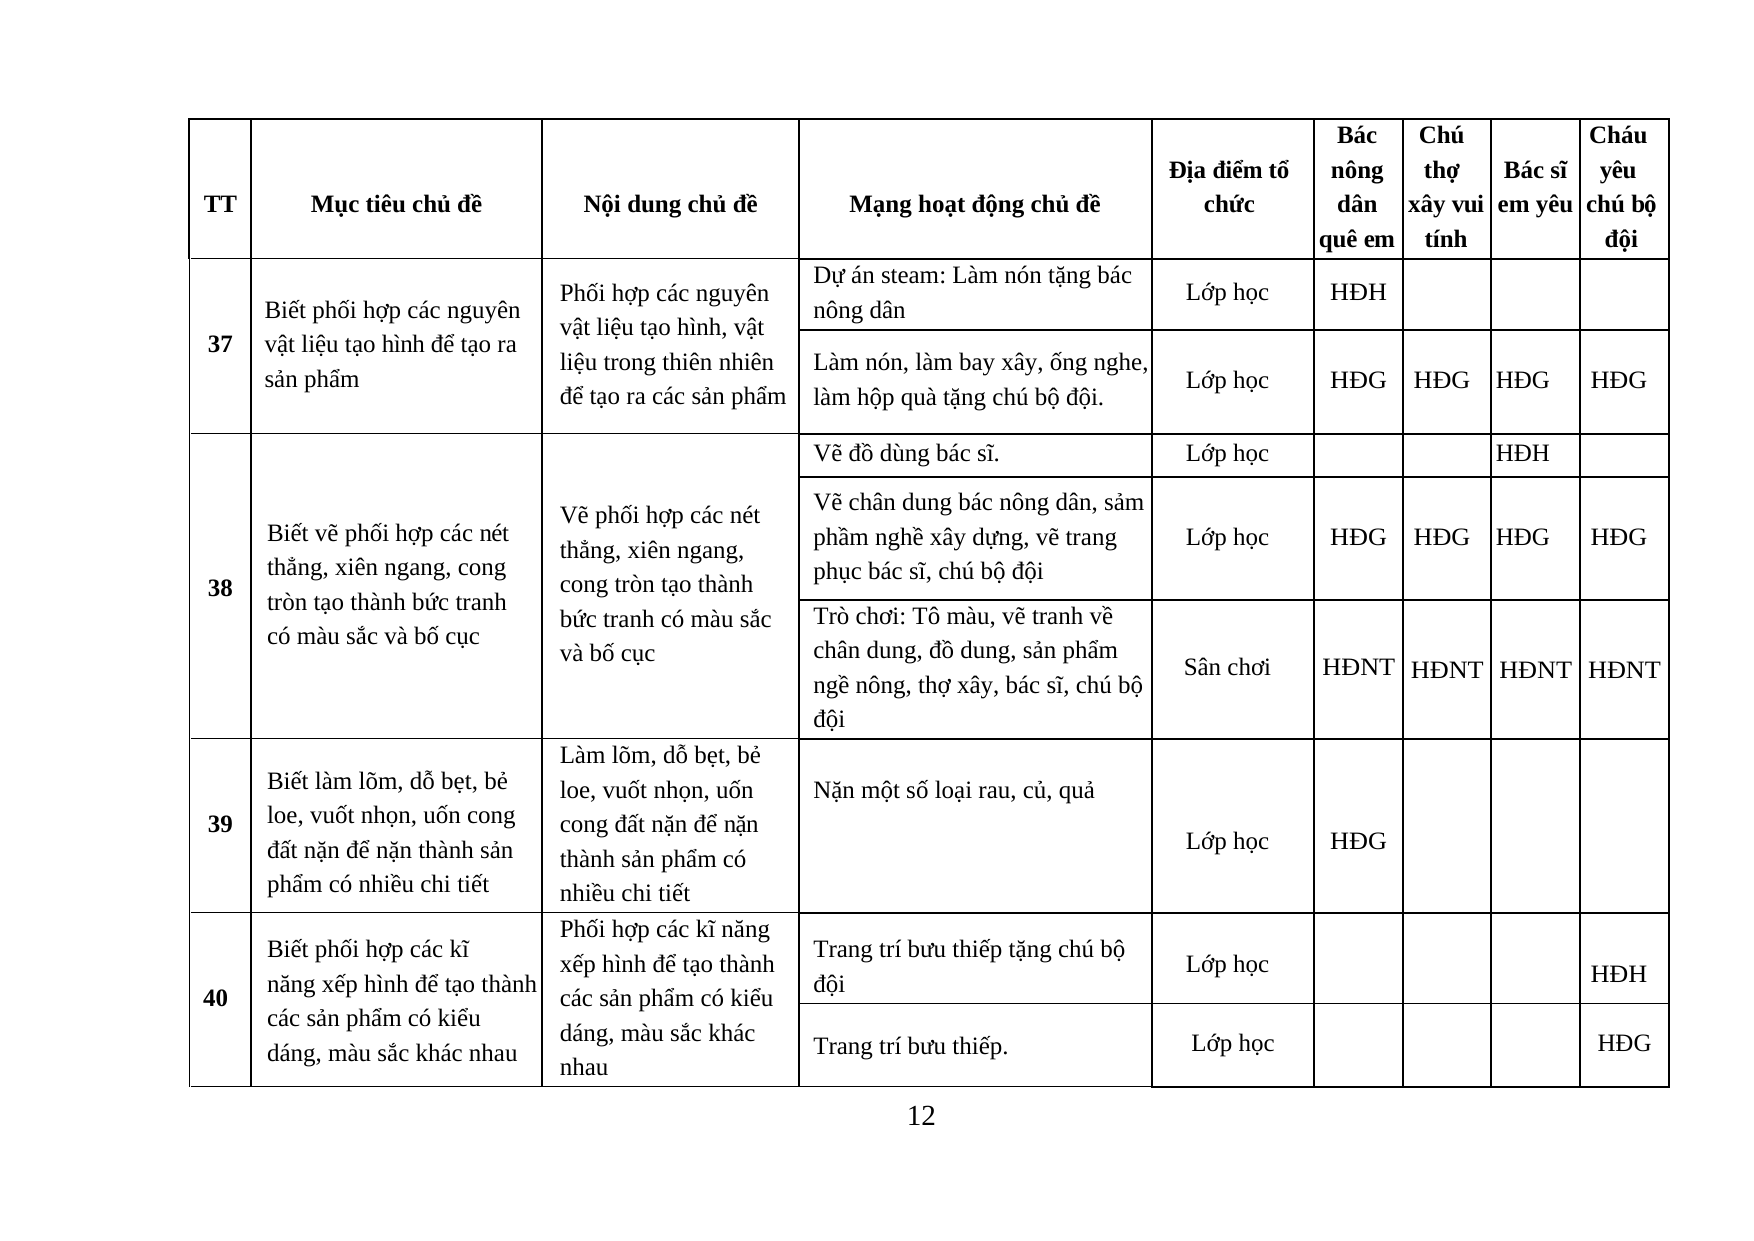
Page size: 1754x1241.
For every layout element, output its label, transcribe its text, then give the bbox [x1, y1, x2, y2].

table_cell 39 [190, 739, 250, 912]
table_cell Lớp học [1153, 740, 1313, 912]
table_cell 37 [190, 259, 250, 433]
table_cell HĐG [1581, 331, 1668, 433]
table_cell HĐNT [1404, 601, 1490, 738]
table_cell Lớp học [1153, 260, 1313, 329]
table_header Bác sĩ em yêu [1492, 120, 1579, 258]
table_header Mạng hoạt động chủ đề [800, 120, 1151, 258]
table_cell Nặn một số loại rau, củ, quả [800, 740, 1151, 912]
table_cell HĐG [1404, 478, 1490, 599]
table_cell [1492, 260, 1579, 329]
table_header Địa điểm tổ chức [1153, 120, 1313, 258]
table_cell HĐH [1315, 260, 1402, 329]
table_cell HĐG [1315, 478, 1402, 599]
table_cell [1315, 914, 1402, 1003]
table_cell Trang trí bưu thiếp. [800, 1004, 1151, 1086]
table_cell Làm lõm, dỗ bẹt, bẻ loe, vuốt nhọn, uốn cong đất nặn để nặn thành sản phẩm có nhiều chi tiết [543, 739, 798, 912]
table_cell [1315, 1004, 1402, 1086]
table_cell Biết vẽ phối hợp các nét thẳng, xiên ngang, cong tròn tạo thành bức tranh có màu sắc và bố cục [252, 434, 541, 738]
table_cell Vẽ chân dung bác nông dân, sảm phầm nghề xây dựng, vẽ trang phục bác sĩ, chú bộ đội [800, 478, 1151, 599]
table_cell Dự án steam: Làm nón tặng bác nông dân [800, 260, 1151, 329]
table_cell HĐG [1315, 331, 1402, 433]
table_cell [1581, 740, 1668, 912]
table_cell HĐG [1581, 1004, 1668, 1086]
table_cell Lớp học [1153, 435, 1313, 476]
table_cell HĐG [1404, 331, 1490, 433]
table_header Cháu yêu chú bộ đội [1581, 120, 1668, 258]
table_header Chú thợ xây vui tính [1404, 120, 1490, 258]
table_cell Làm nón, làm bay xây, ống nghe, làm hộp quà tặng chú bộ đội. [800, 331, 1151, 433]
table_cell Lớp học [1153, 331, 1313, 433]
table_cell Lớp học [1153, 478, 1313, 599]
table_cell HĐH [1581, 914, 1668, 1003]
table_cell Biết phối hợp các kĩ năng xếp hình để tạo thành các sản phẩm có kiểu dáng, màu sắc khác nhau [252, 913, 541, 1086]
table_cell [1581, 435, 1668, 476]
table_cell [1404, 914, 1490, 1003]
table_cell [1492, 914, 1579, 1003]
table_header Bác nông dân quê em [1315, 120, 1402, 258]
table_cell [1404, 740, 1490, 912]
table_cell HĐG [1581, 478, 1668, 599]
table_cell Phối hợp các nguyên vật liệu tạo hình, vật liệu trong thiên nhiên để tạo ra các sản phẩm [543, 259, 798, 433]
table_cell HĐNT [1581, 601, 1668, 738]
table_cell Biết làm lõm, dỗ bẹt, bẻ loe, vuốt nhọn, uốn cong đất nặn để nặn thành sản phẩm có nhiều chi tiết [252, 739, 541, 912]
table_cell HĐNT [1315, 601, 1402, 738]
table_cell 40 [190, 913, 250, 1086]
table_cell Vẽ phối hợp các nét thẳng, xiên ngang, cong tròn tạo thành bức tranh có màu sắc và bố cục [543, 434, 798, 738]
table_cell Phối hợp các kĩ năng xếp hình để tạo thành các sản phẩm có kiểu dáng, màu sắc khác nhau [543, 913, 798, 1086]
table_header Nội dung chủ đề [543, 120, 798, 258]
table_cell Trò chơi: Tô màu, vẽ tranh về chân dung, đồ dung, sản phẩm ngề nông, thợ xây, bác sĩ, chú bộ đội [800, 601, 1151, 738]
table_cell [1404, 1004, 1490, 1086]
table_cell [1492, 740, 1579, 912]
table_cell [1404, 260, 1490, 329]
table_cell 38 [190, 434, 250, 738]
table_cell [1404, 435, 1490, 476]
table_cell HĐG [1492, 331, 1579, 433]
table_cell [1581, 260, 1668, 329]
table_header Mục tiêu chủ đề [252, 120, 541, 258]
table_cell HĐG [1492, 478, 1579, 599]
table_cell Biết phối hợp các nguyên vật liệu tạo hình để tạo ra sản phẩm [252, 259, 541, 433]
table_cell Trang trí bưu thiếp tặng chú bộ đội [800, 914, 1151, 1003]
table_cell HĐG [1315, 740, 1402, 912]
table_cell Vẽ đồ dùng bác sĩ. [800, 435, 1151, 476]
table_header TT [190, 120, 250, 258]
table_cell Lớp học [1153, 1004, 1313, 1086]
table_cell Lớp học [1153, 914, 1313, 1003]
table_cell HĐNT [1492, 601, 1579, 738]
table_cell [1492, 1004, 1579, 1086]
table_cell [1315, 435, 1402, 476]
table_cell Sân chơi [1153, 601, 1313, 738]
table_cell HĐH [1492, 435, 1579, 476]
